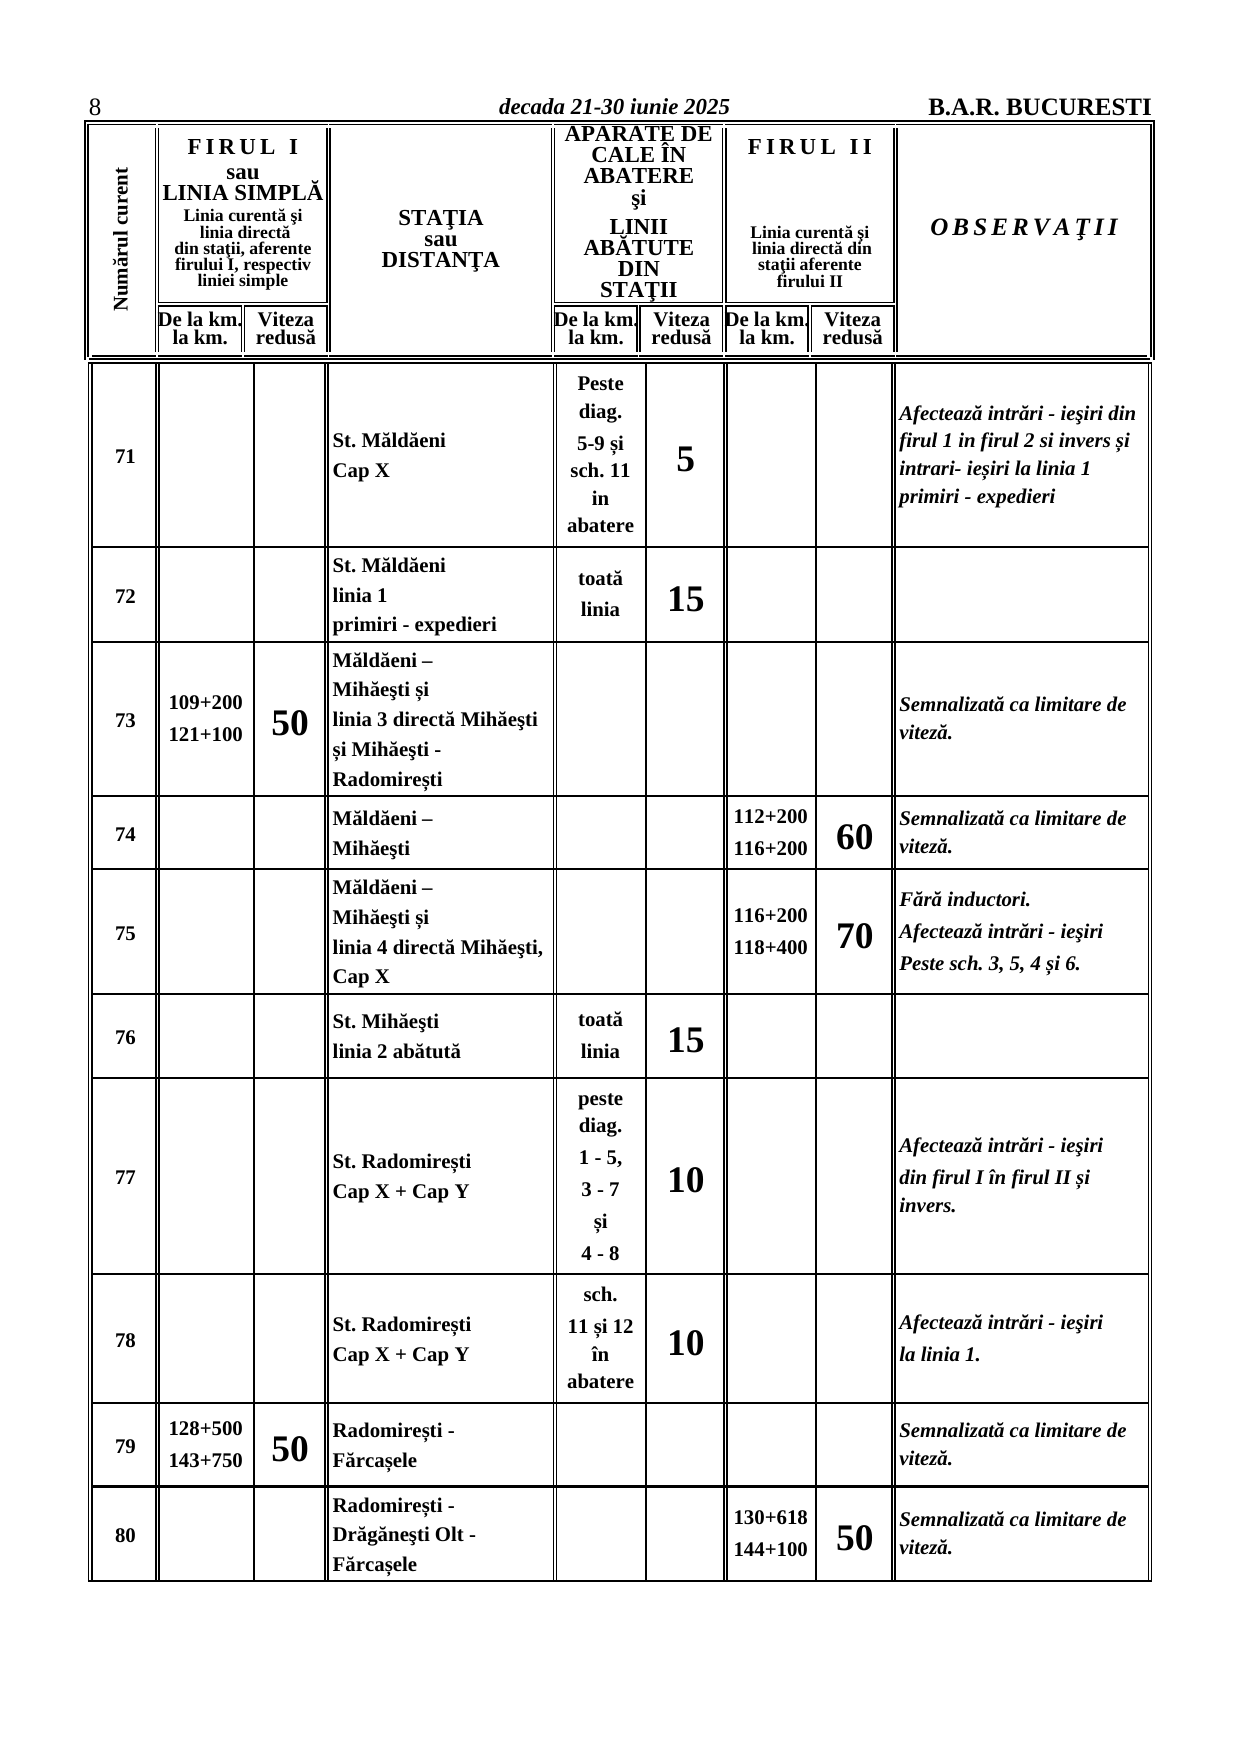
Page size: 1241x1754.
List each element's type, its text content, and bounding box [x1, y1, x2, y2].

table_cell St. Măldăeni Cap X [329, 364, 553, 546]
table_cell 10 [647, 1079, 723, 1273]
table_cell peste diag. 1 - 5, 3 - 7 și 4 - 8 [557, 1079, 645, 1273]
table_cell Semnalizată ca limitare de viteză. [896, 643, 1148, 795]
table_cell Radomirești - Drăgăneşti Olt - Fărcașele [329, 1488, 553, 1580]
table_cell [817, 364, 891, 546]
table_cell 15 [647, 995, 723, 1077]
table_cell [255, 995, 324, 1077]
table_cell [728, 1404, 815, 1485]
table_cell [557, 870, 645, 993]
table_cell St. Măldăeni linia 1 primiri - expedieri [329, 548, 553, 641]
table_cell [817, 643, 891, 795]
table_cell Fără inductori. Afectează intrări - ieşiri Peste sch. 3, 5, 4 și 6. [896, 870, 1148, 993]
table_cell [160, 870, 253, 993]
table_cell [728, 643, 815, 795]
table_cell [93, 870, 155, 993]
table_cell [160, 995, 253, 1077]
table_cell toată linia [557, 548, 645, 641]
table_cell [255, 548, 324, 641]
table_cell [728, 364, 815, 546]
table_cell [557, 1488, 645, 1580]
table_cell [728, 1275, 815, 1402]
table_cell [647, 643, 723, 795]
table_cell sch. 11 și 12 în abatere [557, 1275, 645, 1402]
table_cell St. Radomirești Cap X + Cap Y [329, 1079, 553, 1273]
table_cell [93, 548, 155, 641]
table_cell [160, 1488, 253, 1580]
table_cell [896, 548, 1148, 641]
table_cell [557, 1404, 645, 1485]
table_cell Semnalizată ca limitare de viteză. [896, 797, 1148, 868]
table_cell Semnalizată ca limitare de viteză. [896, 1488, 1148, 1580]
table_cell Afectează intrări - ieşiri din firul I în firul II și invers. [896, 1079, 1148, 1273]
table_cell [93, 1079, 155, 1273]
table_cell [93, 364, 155, 546]
table_cell [817, 1079, 891, 1273]
table_cell [255, 870, 324, 993]
table_cell Peste diag. 5-9 și sch. 11 in abatere [557, 364, 645, 546]
table_cell [817, 1404, 891, 1485]
table_cell [255, 1079, 324, 1273]
table_cell Măldăeni – Mihăeşti [329, 797, 553, 868]
table_cell toată linia [557, 995, 645, 1077]
table_cell [93, 1404, 155, 1485]
table_cell 70 [817, 870, 891, 993]
table_cell Măldăeni – Mihăeşti și linia 4 directă Mihăeşti, Cap X [329, 870, 553, 993]
table_cell [728, 548, 815, 641]
table_cell [255, 797, 324, 868]
table_cell [93, 995, 155, 1077]
table_cell 109+200 121+100 [160, 643, 253, 795]
table_cell [817, 995, 891, 1077]
table_cell [93, 1275, 155, 1402]
table_cell [896, 995, 1148, 1077]
table_cell [817, 1275, 891, 1402]
table_cell [255, 1488, 324, 1580]
table_cell [160, 1275, 253, 1402]
table_cell [93, 643, 155, 795]
table_cell [728, 995, 815, 1077]
table_cell [557, 643, 645, 795]
table_cell Afectează intrări - ieşiri din firul 1 in firul 2 si invers și intrari- ieșiri la linia 1 primiri - expedieri [896, 364, 1148, 546]
table_cell [728, 1079, 815, 1273]
table_cell 50 [255, 643, 324, 795]
table_cell [817, 548, 891, 641]
table_cell 128+500 143+750 [160, 1404, 253, 1485]
table_cell [160, 548, 253, 641]
table_cell 50 [817, 1488, 891, 1580]
table_cell Radomirești - Fărcașele [329, 1404, 553, 1485]
table_cell [255, 1275, 324, 1402]
table_cell 5 [647, 364, 723, 546]
table_cell 50 [255, 1404, 324, 1485]
table_cell 116+200 118+400 [728, 870, 815, 993]
table_cell St. Mihăeşti linia 2 abătută [329, 995, 553, 1077]
table_cell 10 [647, 1275, 723, 1402]
table_cell [647, 1488, 723, 1580]
table_cell [160, 1079, 253, 1273]
table_cell [557, 797, 645, 868]
table_cell [160, 797, 253, 868]
table_cell 15 [647, 548, 723, 641]
table_cell 130+618 144+100 [728, 1488, 815, 1580]
table_cell [255, 364, 324, 546]
table_cell 60 [817, 797, 891, 868]
table_cell Semnalizată ca limitare de viteză. [896, 1404, 1148, 1485]
table_cell [93, 797, 155, 868]
table_cell [647, 870, 723, 993]
table_cell [93, 1488, 155, 1580]
table_cell 112+200 116+200 [728, 797, 815, 868]
table_cell Afectează intrări - ieşiri la linia 1. [896, 1275, 1148, 1402]
table_cell Măldăeni – Mihăeşti și linia 3 directă Mihăeşti și Mihăeşti - Radomirești [329, 643, 553, 795]
table_cell St. Radomirești Cap X + Cap Y [329, 1275, 553, 1402]
table_cell [160, 364, 253, 546]
table_cell [647, 1404, 723, 1485]
table_cell [647, 797, 723, 868]
